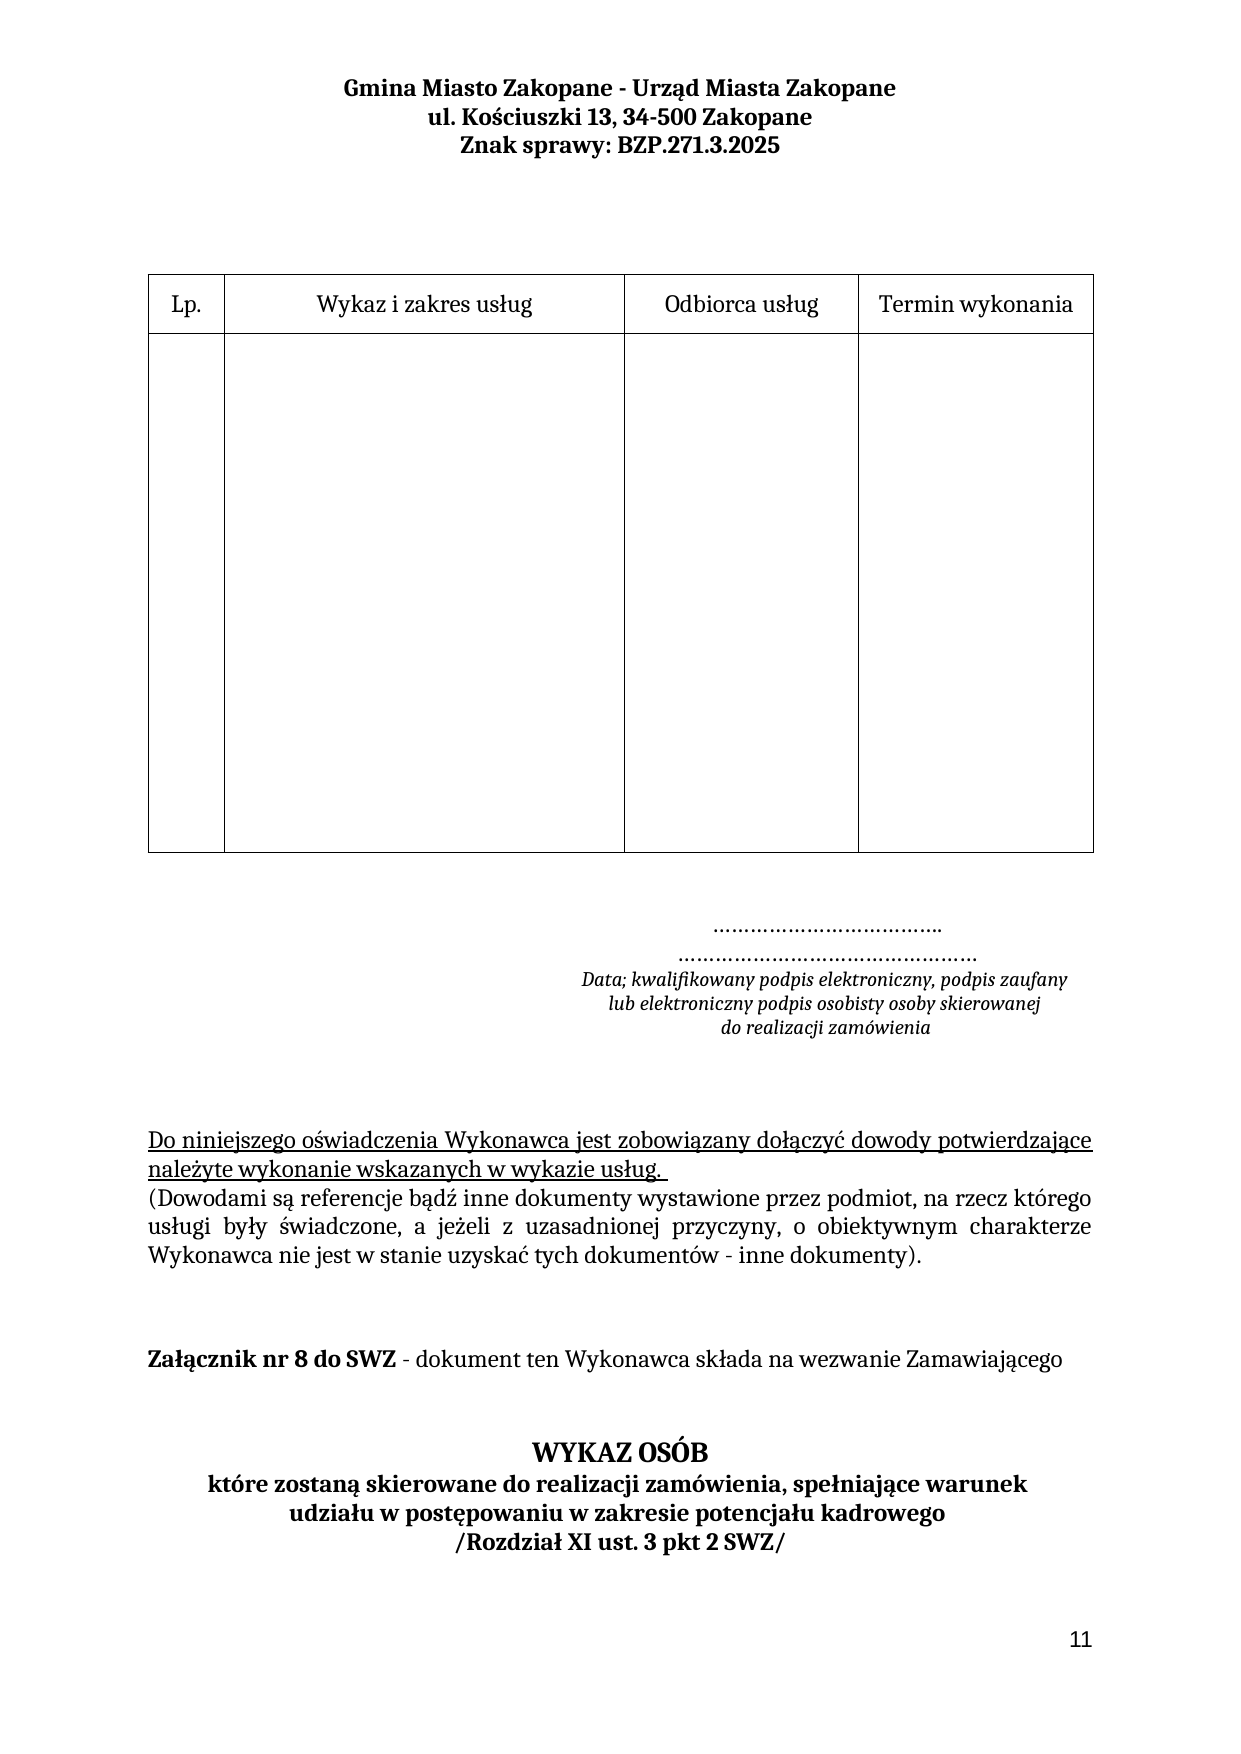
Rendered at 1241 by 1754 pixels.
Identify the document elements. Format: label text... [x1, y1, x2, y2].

text WYKAZ OSÓB [148, 1436, 1093, 1470]
text Do niniejszego oświadczenia Wykonawca jest zobowiązany dołączyć dowody potwierdzające należyte wykonanie wskazanych w wykazie usług. [148, 1152, 1093, 1183]
text ……………………………….………………………………………… [561, 910, 1093, 968]
text (Dowodami są referencje bądź inne dokumenty wystawione przez podmiot, na rzecz którego usługi były świadczone, a jeżeli z uzasadnionej przyczyny, o obiektywnym charakterze Wykonawca nie jest w stanie uzyskać tych dokumentów - inne dokumenty). [148, 1183, 1093, 1270]
table_header Termin wykonania [859, 275, 1093, 333]
table_cell [859, 334, 1093, 852]
table_cell [625, 334, 858, 852]
table_cell [225, 334, 624, 852]
text Załącznik nr 8 do SWZ - dokument ten Wykonawca składa na wezwanie Zamawiającego [148, 1345, 1093, 1374]
text które zostaną skierowane do realizacji zamówienia, spełniające warunek udziału w postępowaniu w zakresie potencjału kadrowego /Rozdział XI ust. 3 pkt 2 SWZ/ [148, 1470, 1093, 1556]
text Data; kwalifikowany podpis elektroniczny, podpis zaufany lub elektroniczny podpis osobisty osoby skierowanej do realizacji zamówienia [561, 968, 1093, 1040]
table_header Wykaz i zakres usług [225, 275, 624, 333]
table_cell [149, 334, 224, 852]
table_header Lp. [149, 275, 224, 333]
table_header Odbiorca usług [625, 275, 858, 333]
text Do niniejszego oświadczenia Wykonawca jest zobowiązany dołączyć dowody potwierdzające należyte wykonanie wskazanych w wykazie usług. [148, 1126, 1093, 1150]
